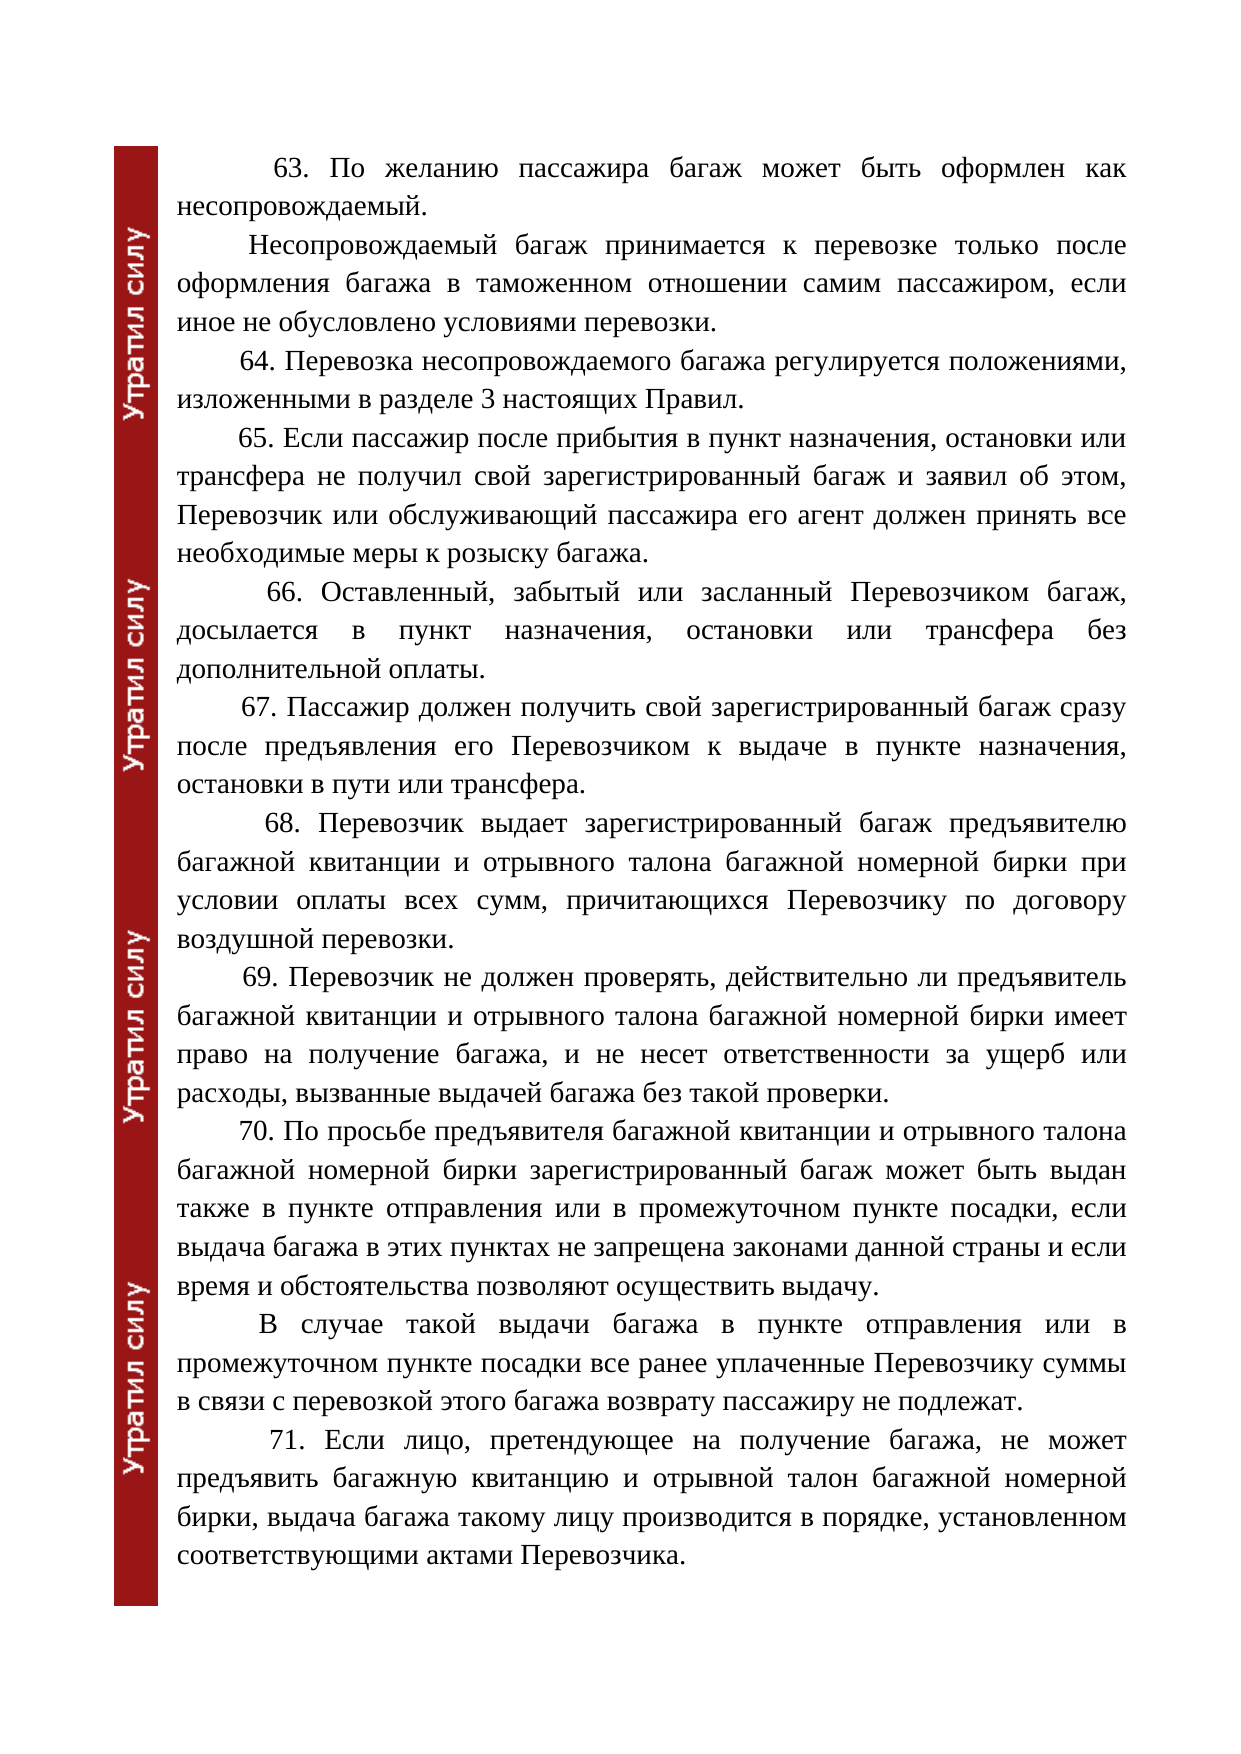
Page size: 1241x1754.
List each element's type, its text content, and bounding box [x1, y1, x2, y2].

picture [114, 954, 158, 959]
picture [114, 1301, 158, 1306]
text 68. Перевозчик выдает зарегистрированный багаж предъявителю багажной квитанции и отрывного талона багажной номерной бирки при условии оплаты всех сумм, причитающихся Перевозчику по договору воздушной перевозки. [112, 805, 1128, 954]
text 66. Оставленный, забытый или засланный Перевозчиком багаж, досылается в пункт назначения, остановки или трансфера без дополнительной оплаты. [112, 574, 1128, 684]
text Несопровождаемый багаж принимается к перевозке только после оформления багажа в таможенном отношении самим пассажиром, если иное не обусловлено условиями перевозки. [112, 227, 1128, 338]
picture [114, 146, 158, 150]
picture [114, 1108, 158, 1113]
picture [114, 222, 158, 227]
picture [114, 338, 158, 343]
text 71. Если лицо, претендующее на получение багажа, не может предъявить багажную квитанцию и отрывной талон багажной номерной бирки, выдача багажа такому лицу производится в порядке, установленном соответствующими актами Перевозчика. [112, 1422, 1128, 1571]
picture [114, 569, 158, 574]
picture [114, 800, 158, 805]
text 67. Пассажир должен получить свой зарегистрированный багаж сразу после предъявления его Перевозчиком к выдаче в пункте назначения, остановки в пути или трансфера. [112, 689, 1128, 800]
picture [114, 1571, 158, 1606]
picture [114, 684, 158, 689]
text 70. По просьбе предъявителя багажной квитанции и отрывного талона багажной номерной бирки зарегистрированный багаж может быть выдан также в пункте отправления или в промежуточном пункте посадки, если выдача багажа в этих пунктах не запрещена законами данной страны и если время и обстоятельства позволяют осуществить выдачу. [112, 1113, 1128, 1301]
text 69. Перевозчик не должен проверять, действительно ли предъявитель багажной квитанции и отрывного талона багажной номерной бирки имеет право на получение багажа, и не несет ответственности за ущерб или расходы, вызванные выдачей багажа без такой проверки. [112, 959, 1128, 1108]
text 63. По желанию пассажира багаж может быть оформлен как несопровождаемый. [112, 150, 1128, 222]
text 64. Перевозка несопровождаемого багажа регулируется положениями, изложенными в разделе 3 настоящих Правил. [112, 343, 1128, 415]
text В случае такой выдачи багажа в пункте отправления или в промежуточном пункте посадки все ранее уплаченные Перевозчику суммы в связи с перевозкой этого багажа возврату пассажиру не подлежат. [112, 1306, 1128, 1417]
text 65. Если пассажир после прибытия в пункт назначения, остановки или трансфера не получил свой зарегистрированный багаж и заявил об этом, Перевозчик или обслуживающий пассажира его агент должен принять все необходимые меры к розыску багажа. [112, 420, 1128, 569]
picture [114, 1417, 158, 1422]
picture [114, 415, 158, 420]
